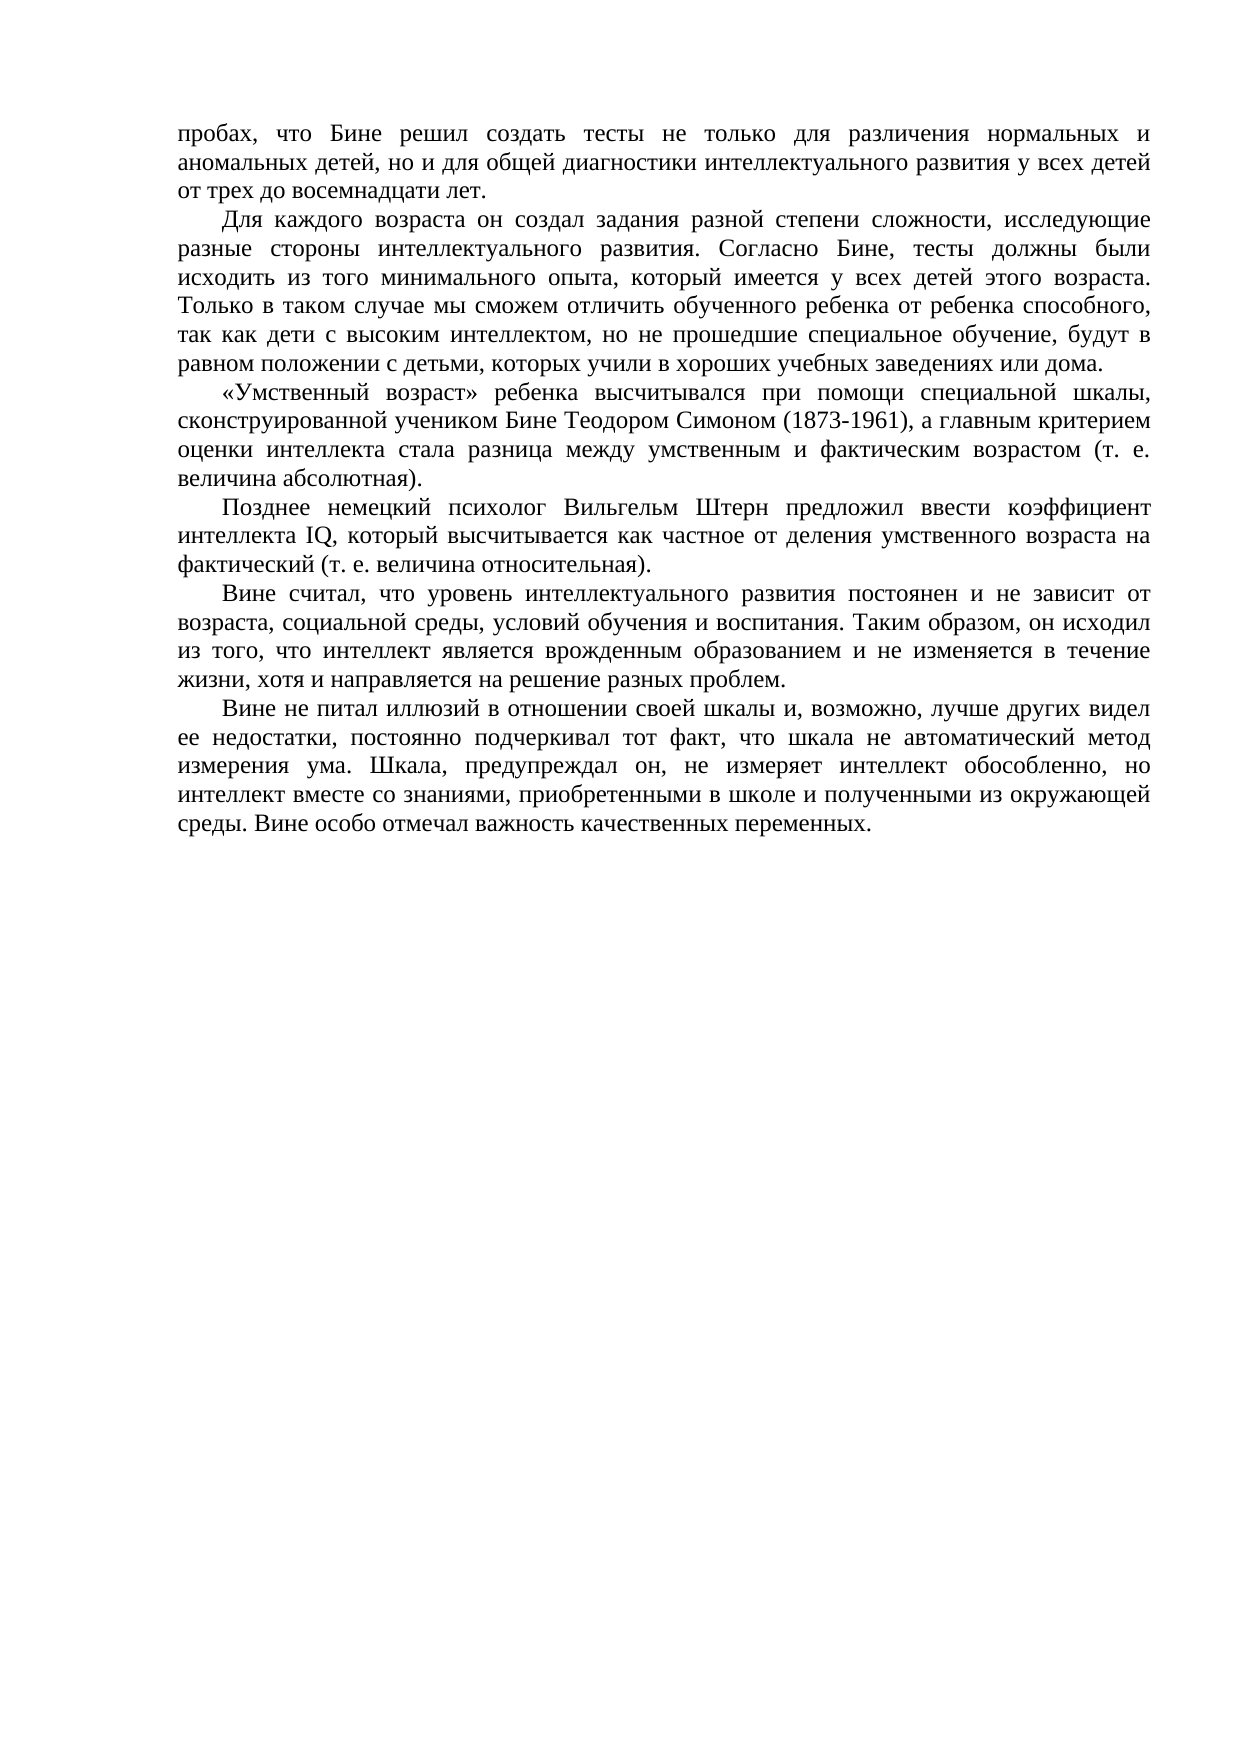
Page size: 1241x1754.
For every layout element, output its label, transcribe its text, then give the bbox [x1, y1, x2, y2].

text «Умственный возраст» ребенка высчитывался при помощи специальной шкалы, сконструированной учеником Бине Теодором Симоном (1873-1961), а главным критерием оценки интеллекта стала разница между умственным и фактическим возрастом (т. е. величина абсолютная). [177, 377, 1152, 492]
text Вине считал, что уровень интеллектуального развития постоянен и не зависит от возраста, социальной среды, условий обучения и воспитания. Таким образом, он исходил из того, что интеллект является врожденным образованием и не изменяется в течение жизни, хотя и направляется на решение разных проблем. [177, 578, 1152, 693]
text Вине не питал иллюзий в отношении своей шкалы и, возможно, лучше других видел ее недостатки, постоянно подчеркивал тот факт, что шкала не автоматический метод измерения ума. Шкала, предупреждал он, не измеряет интеллект обособленно, но интеллект вместе со знаниями, приобретенными в школе и полученными из окружающей среды. Вине особо отмечал важность качественных переменных. [177, 693, 1152, 837]
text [177, 118, 1152, 204]
text Позднее немецкий психолог Вильгельм Штерн предложил ввести коэффициент интеллекта IQ, который высчитывается как частное от деления умственного возраста на фактический (т. е. величина относительная). [177, 492, 1152, 578]
text Для каждого возраста он создал задания разной степени сложности, исследующие разные стороны интеллектуального развития. Согласно Бине, тесты должны были исходить из того минимального опыта, который имеется у всех детей этого возраста. Только в таком случае мы сможем отличить обученного ребенка от ребенка способного, так как дети с высоким интеллектом, но не прошедшие специальное обучение, будут в равном положении с детьми, которых учили в хороших учебных заведениях или дома. [177, 204, 1152, 377]
